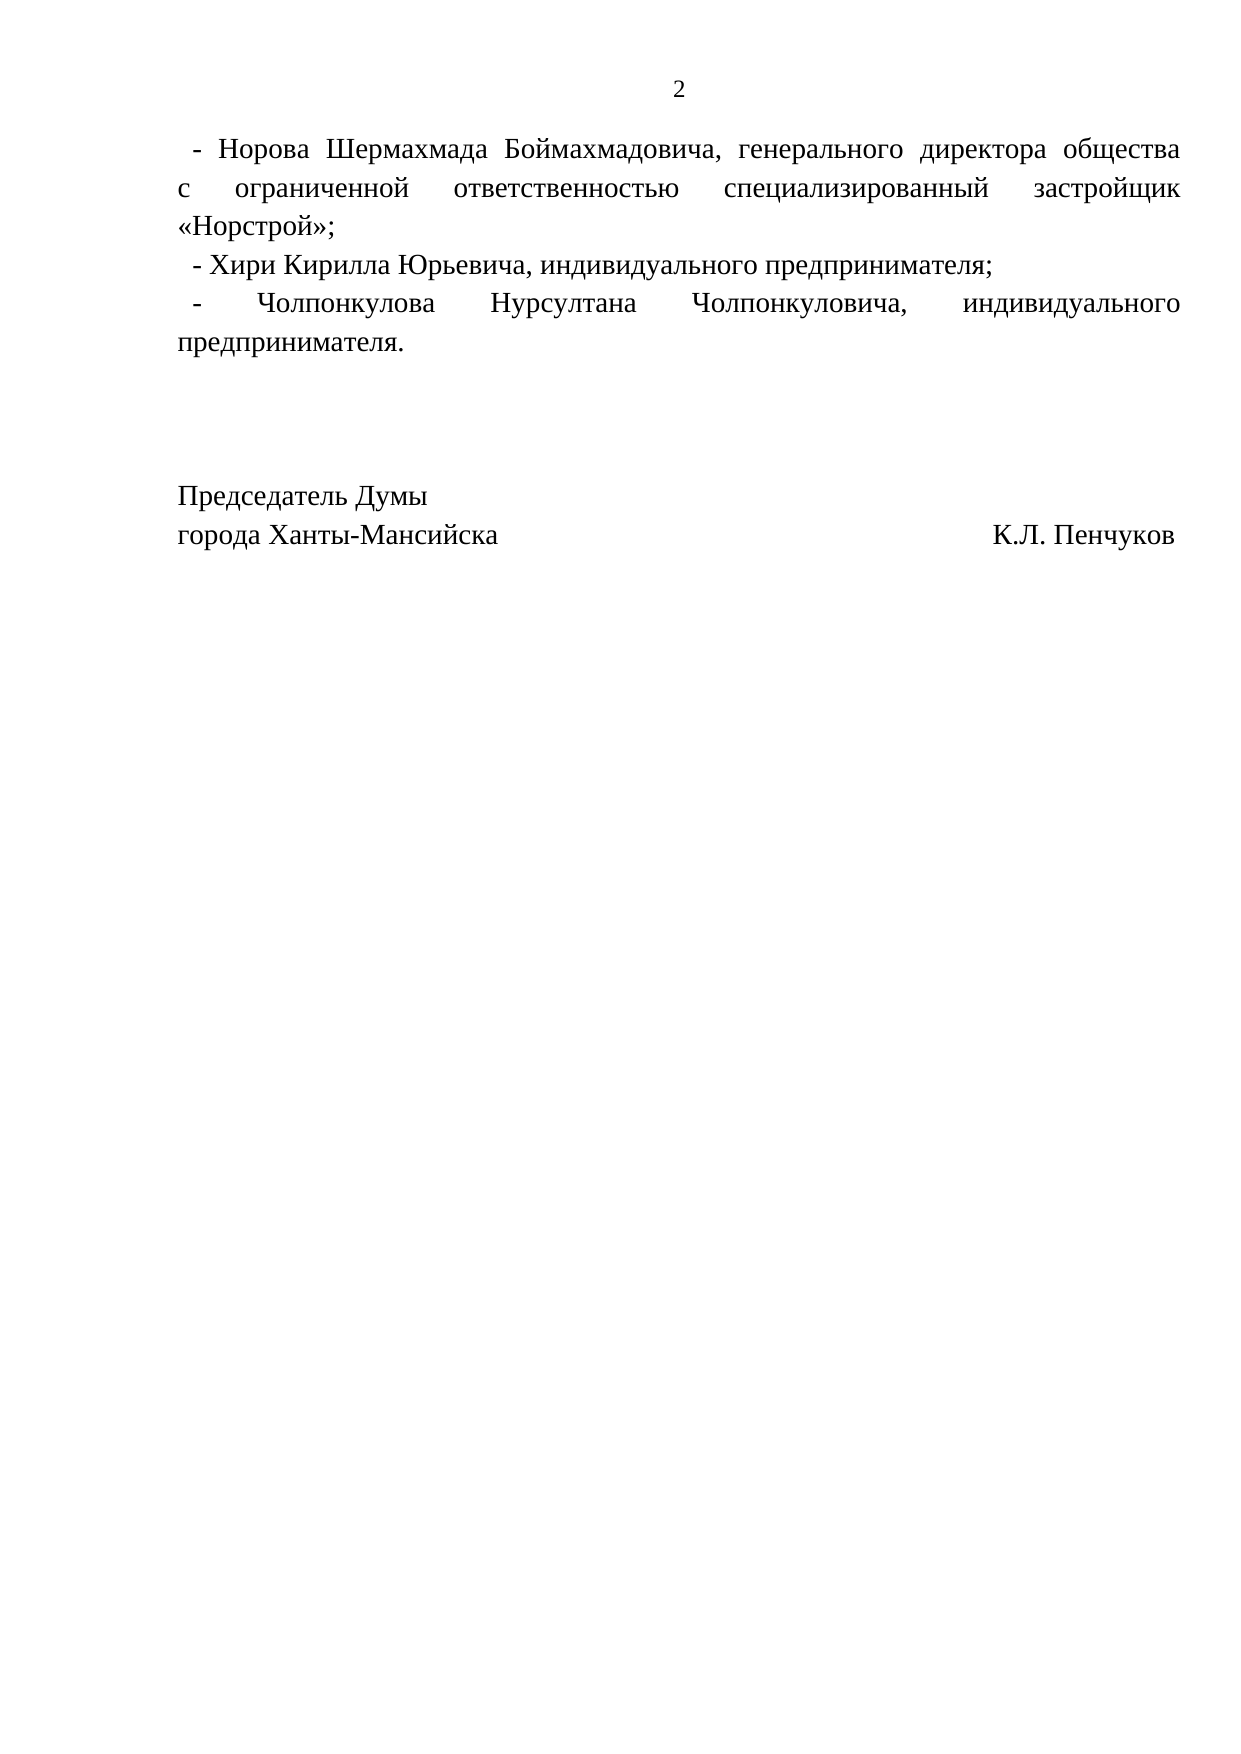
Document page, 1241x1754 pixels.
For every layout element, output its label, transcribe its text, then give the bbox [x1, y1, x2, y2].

text - Норова Шермахмада Боймахмадовича, генерального директора общества с ограниченной ответственностью специализированный застройщик «Норстрой»; [177, 131, 1181, 242]
text - Хири Кирилла Юрьевича, индивидуального предпринимателя; [177, 247, 1181, 281]
text города Ханты-Мансийска К.Л. Пенчуков [177, 517, 1181, 550]
text Председатель Думы [177, 478, 1181, 512]
text - Чолпонкулова Нурсултана Чолпонкуловича, индивидуального предпринимателя. [177, 286, 1181, 358]
